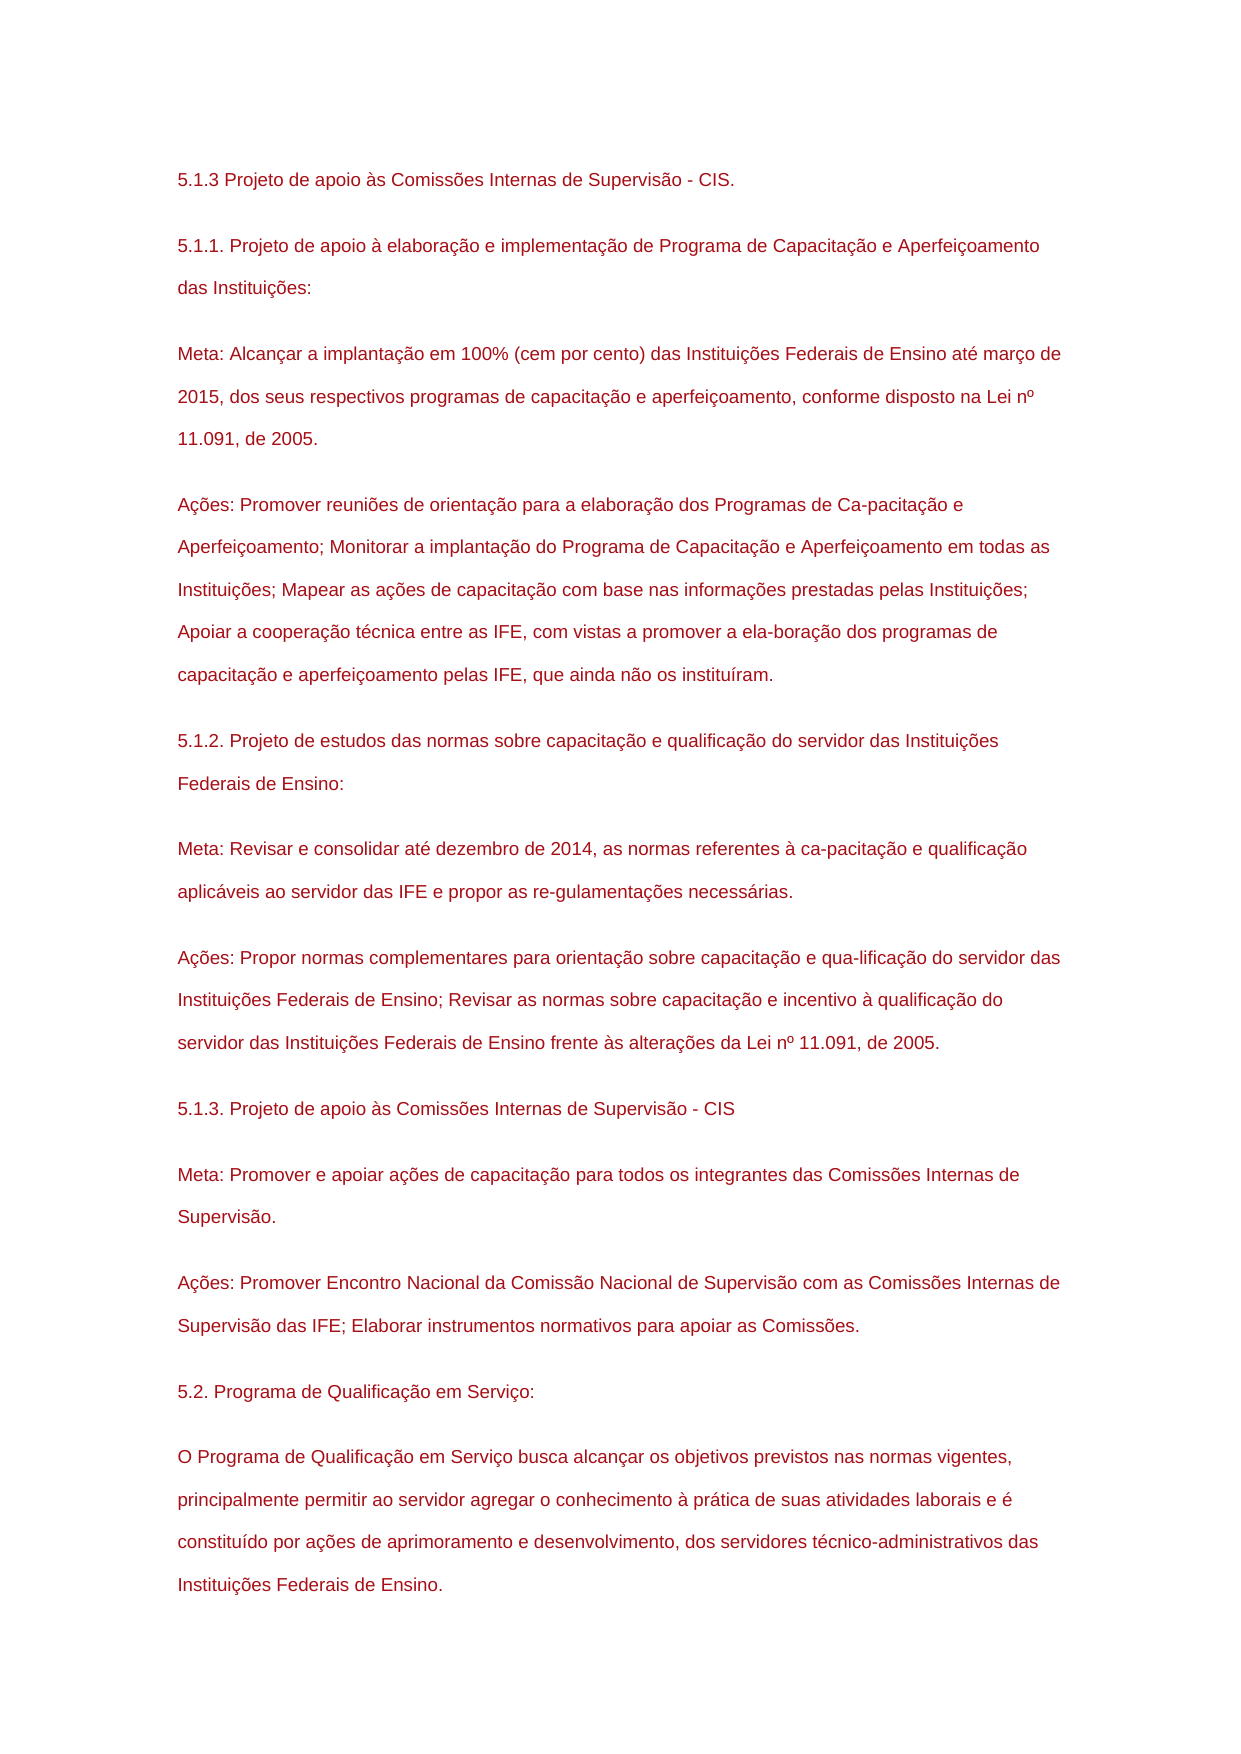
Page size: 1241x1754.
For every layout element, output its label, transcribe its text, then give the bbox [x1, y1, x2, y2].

text Ações: Promover reuniões de orientação para a elaboração dos Programas de Ca-pacitação e Aperfeiçoamento; Monitorar a implantação do Programa de Capacitação e Aperfeiçoamento em todas as Instituições; Mapear as ações de capacitação com base nas informações prestadas pelas Instituições; Apoiar a cooperação técnica entre as IFE, com vistas a promover a ela-boração dos programas de capacitação e aperfeiçoamento pelas IFE, que ainda não os instituíram. [177, 473, 1063, 685]
text O Programa de Qualificação em Serviço busca alcançar os objetivos previstos nas normas vigentes, principalmente permitir ao servidor agregar o conhecimento à prática de suas atividades laborais e é constituído por ações de aprimoramento e desenvolvimento, dos servidores técnico-administrativos das Instituições Federais de Ensino. [177, 1425, 1063, 1595]
text Meta: Promover e apoiar ações de capacitação para todos os integrantes das Comissões Internas de Supervisão. [177, 1143, 1063, 1228]
text 5.1.2. Projeto de estudos das normas sobre capacitação e qualificação do servidor das Instituições Federais de Ensino: [177, 709, 1063, 794]
text 5.1.1. Projeto de apoio à elaboração e implementação de Programa de Capacitação e Aperfeiçoamento das Instituições: [177, 213, 1063, 298]
text Ações: Promover Encontro Nacional da Comissão Nacional de Supervisão com as Comissões Internas de Supervisão das IFE; Elaborar instrumentos normativos para apoiar as Comissões. [177, 1251, 1063, 1336]
text 5.2. Programa de Qualificação em Serviço: [177, 1359, 1063, 1402]
text 5.1.3 Projeto de apoio às Comissões Internas de Supervisão - CIS. [177, 148, 1063, 190]
text Meta: Revisar e consolidar até dezembro de 2014, as normas referentes à ca-pacitação e qualificação aplicáveis ao servidor das IFE e propor as re-gulamentações necessárias. [177, 817, 1063, 902]
text Ações: Propor normas complementares para orientação sobre capacitação e qua-lificação do servidor das Instituições Federais de Ensino; Revisar as normas sobre capacitação e incentivo à qualificação do servidor das Instituições Federais de Ensino frente às alterações da Lei nº 11.091, de 2005. [177, 926, 1063, 1053]
text 5.1.3. Projeto de apoio às Comissões Internas de Supervisão - CIS [177, 1077, 1063, 1119]
text Meta: Alcançar a implantação em 100% (cem por cento) das Instituições Federais de Ensino até março de 2015, dos seus respectivos programas de capacitação e aperfeiçoamento, conforme disposto na Lei nº 11.091, de 2005. [177, 322, 1063, 449]
